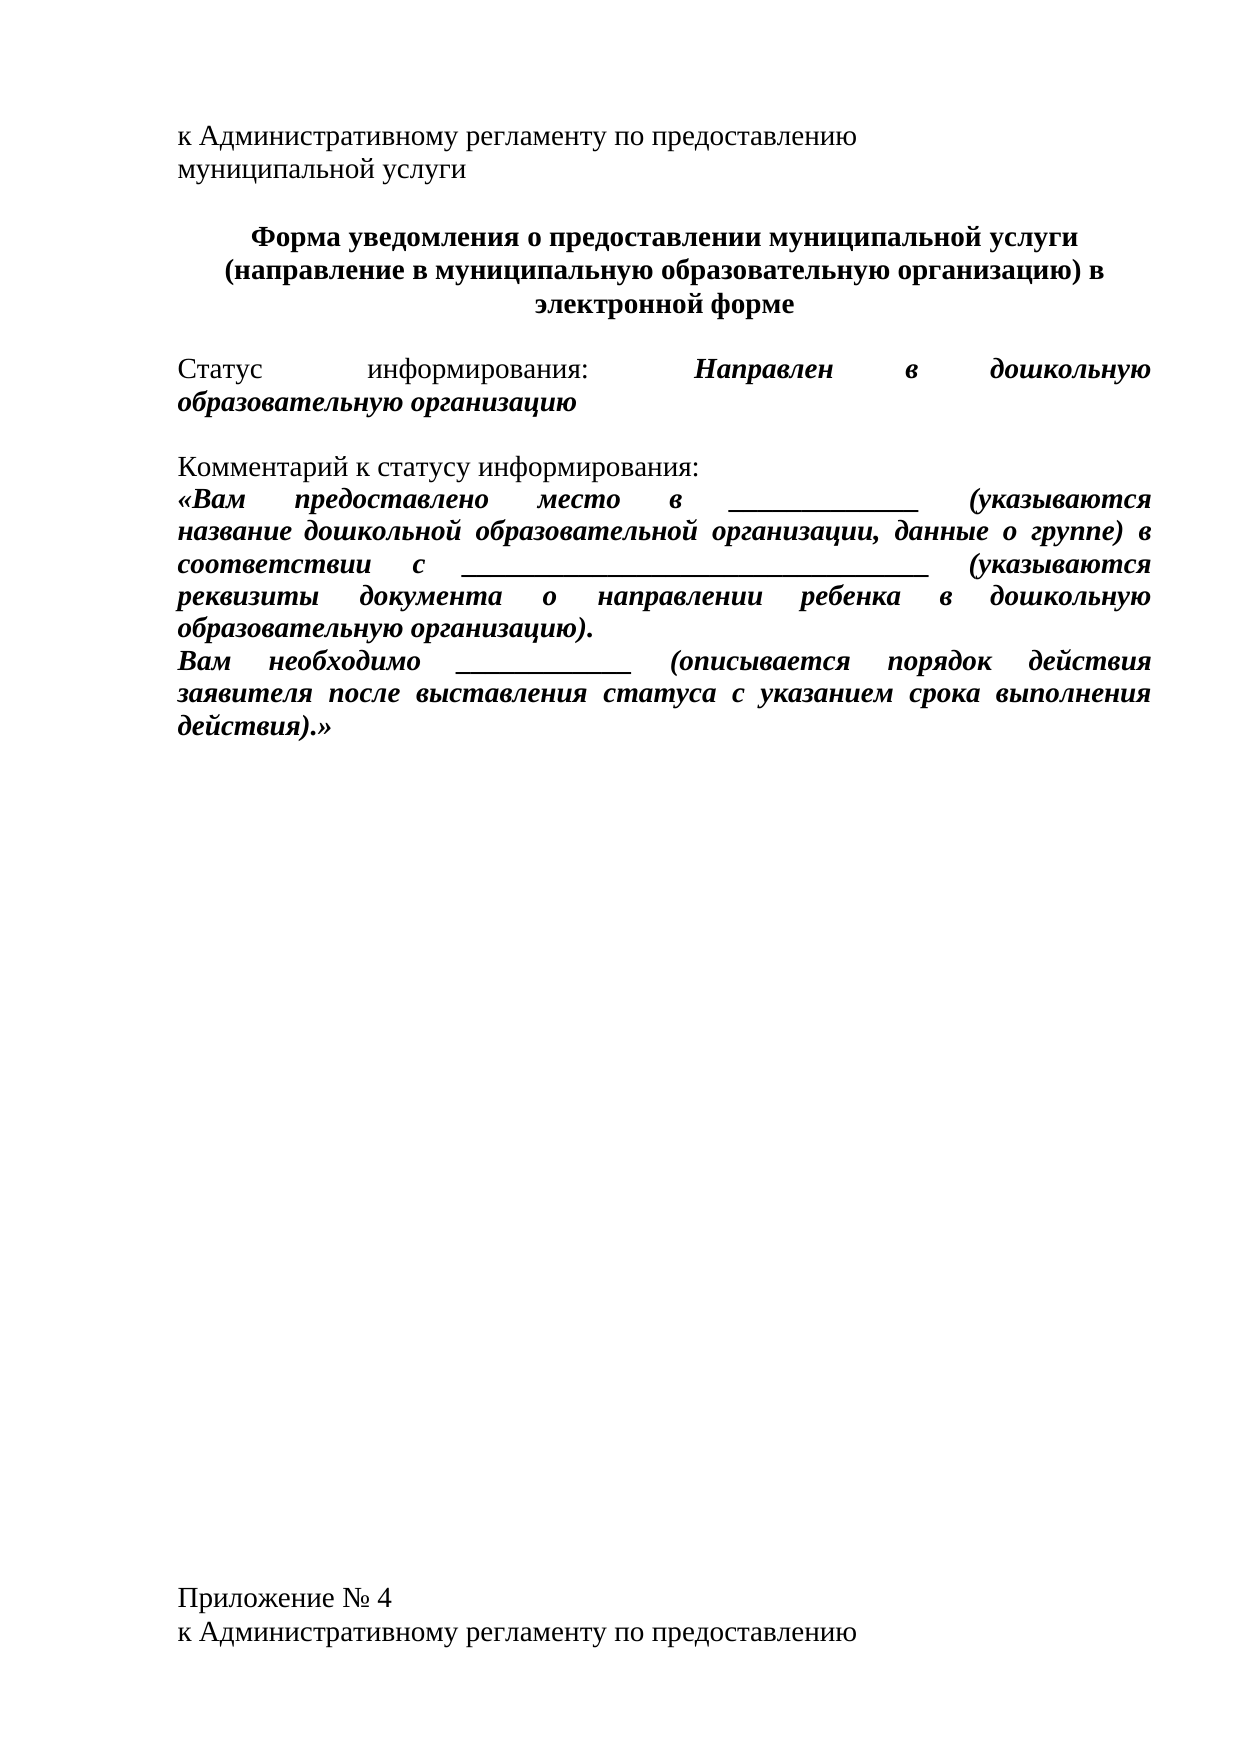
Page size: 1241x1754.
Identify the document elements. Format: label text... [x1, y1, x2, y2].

text муниципальной услуги [177, 152, 1152, 185]
text Форма уведомления о предоставлении муниципальной услуги (направление в муниципальную образовательную организацию) в электронной форме [177, 219, 1152, 319]
text Приложение № 4 [177, 1580, 1152, 1614]
text «Вам предоставлено место в _____________ (указываются название дошкольной образовательной организации, данные о группе) в соответствии с ________________________________ (указываются реквизиты документа о направлении ребенка в дошкольную образовательную организацию). [177, 482, 1152, 644]
text к Административному регламенту по предоставлению [177, 118, 1152, 152]
text Вам необходимо ____________ (описывается порядок действия заявителя после выставления статуса с указанием срока выполнения действия).» [177, 644, 1152, 742]
text Комментарий к статусу информирования: [177, 450, 1152, 482]
text Статус информирования: Направлен в дошкольную образовательную организацию [177, 353, 1152, 418]
text к Административному регламенту по предоставлению [177, 1614, 1152, 1647]
